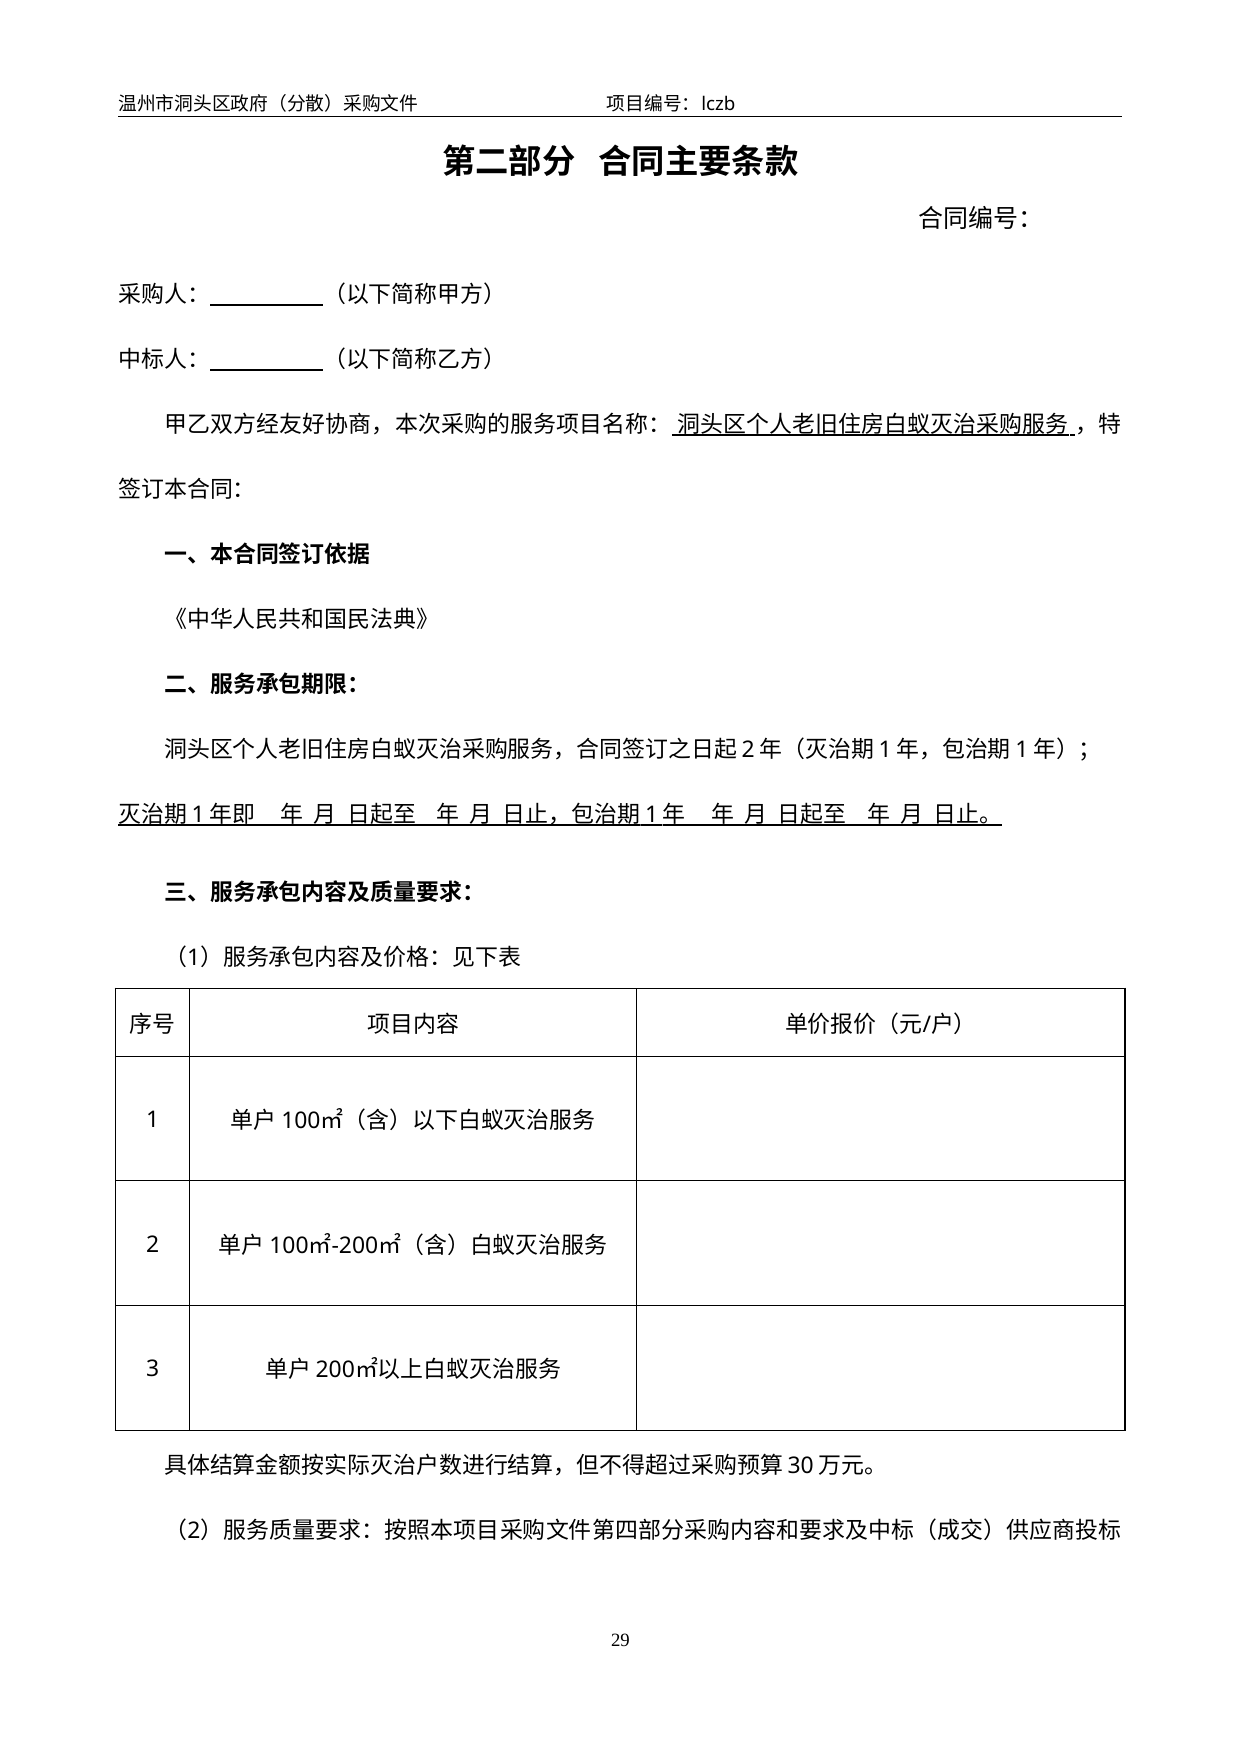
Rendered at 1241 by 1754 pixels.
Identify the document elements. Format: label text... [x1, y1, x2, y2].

table_header 序号 [116, 989, 189, 1056]
text 中标人： （以下简称乙方） [118, 325, 1122, 390]
table_cell 1 [116, 1057, 189, 1180]
list 洞头区个人老旧住房白蚁灭治采购服务，合同签订之日起2年（灭治期1年，包治期1年）；灭治期1年即 年 月 日起至 年 月 日止，包治期1年 年 月 日起至 年 月 日止。 [118, 715, 1122, 845]
table_cell [637, 1181, 1124, 1305]
text 具体结算金额按实际灭治户数进行结算，但不得超过采购预算30万元。 [118, 1431, 1122, 1496]
table_cell [637, 1306, 1124, 1429]
list 甲乙双方经友好协商，本次采购的服务项目名称： 洞头区个人老旧住房白蚁灭治采购服务 ，特签订本合同： [118, 390, 1122, 520]
subtitle 第二部分 合同主要条款 [118, 126, 1122, 191]
text 三、服务承包内容及质量要求： [118, 857, 1122, 922]
table_cell 2 [116, 1181, 189, 1305]
text 一、本合同签订依据 [118, 520, 1122, 585]
list 二、服务承包期限： [118, 650, 1122, 715]
table_cell 单户200㎡以上白蚁灭治服务 [190, 1306, 636, 1429]
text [118, 1496, 1122, 1561]
table_cell 3 [116, 1306, 189, 1429]
text 《中华人民共和国民法典》 [118, 585, 1122, 650]
table_cell 单户100㎡（含）以下白蚁灭治服务 [190, 1057, 636, 1180]
table_header 项目内容 [190, 989, 636, 1056]
text 采购人： （以下简称甲方） [118, 260, 1122, 325]
table_cell 单户100㎡-200㎡（含）白蚁灭治服务 [190, 1181, 636, 1305]
text （1）服务承包内容及价格：见下表 [118, 922, 1122, 987]
text 合同编号： [118, 191, 1122, 235]
table_header 单价报价（元/户） [637, 989, 1124, 1056]
table_cell [637, 1057, 1124, 1180]
